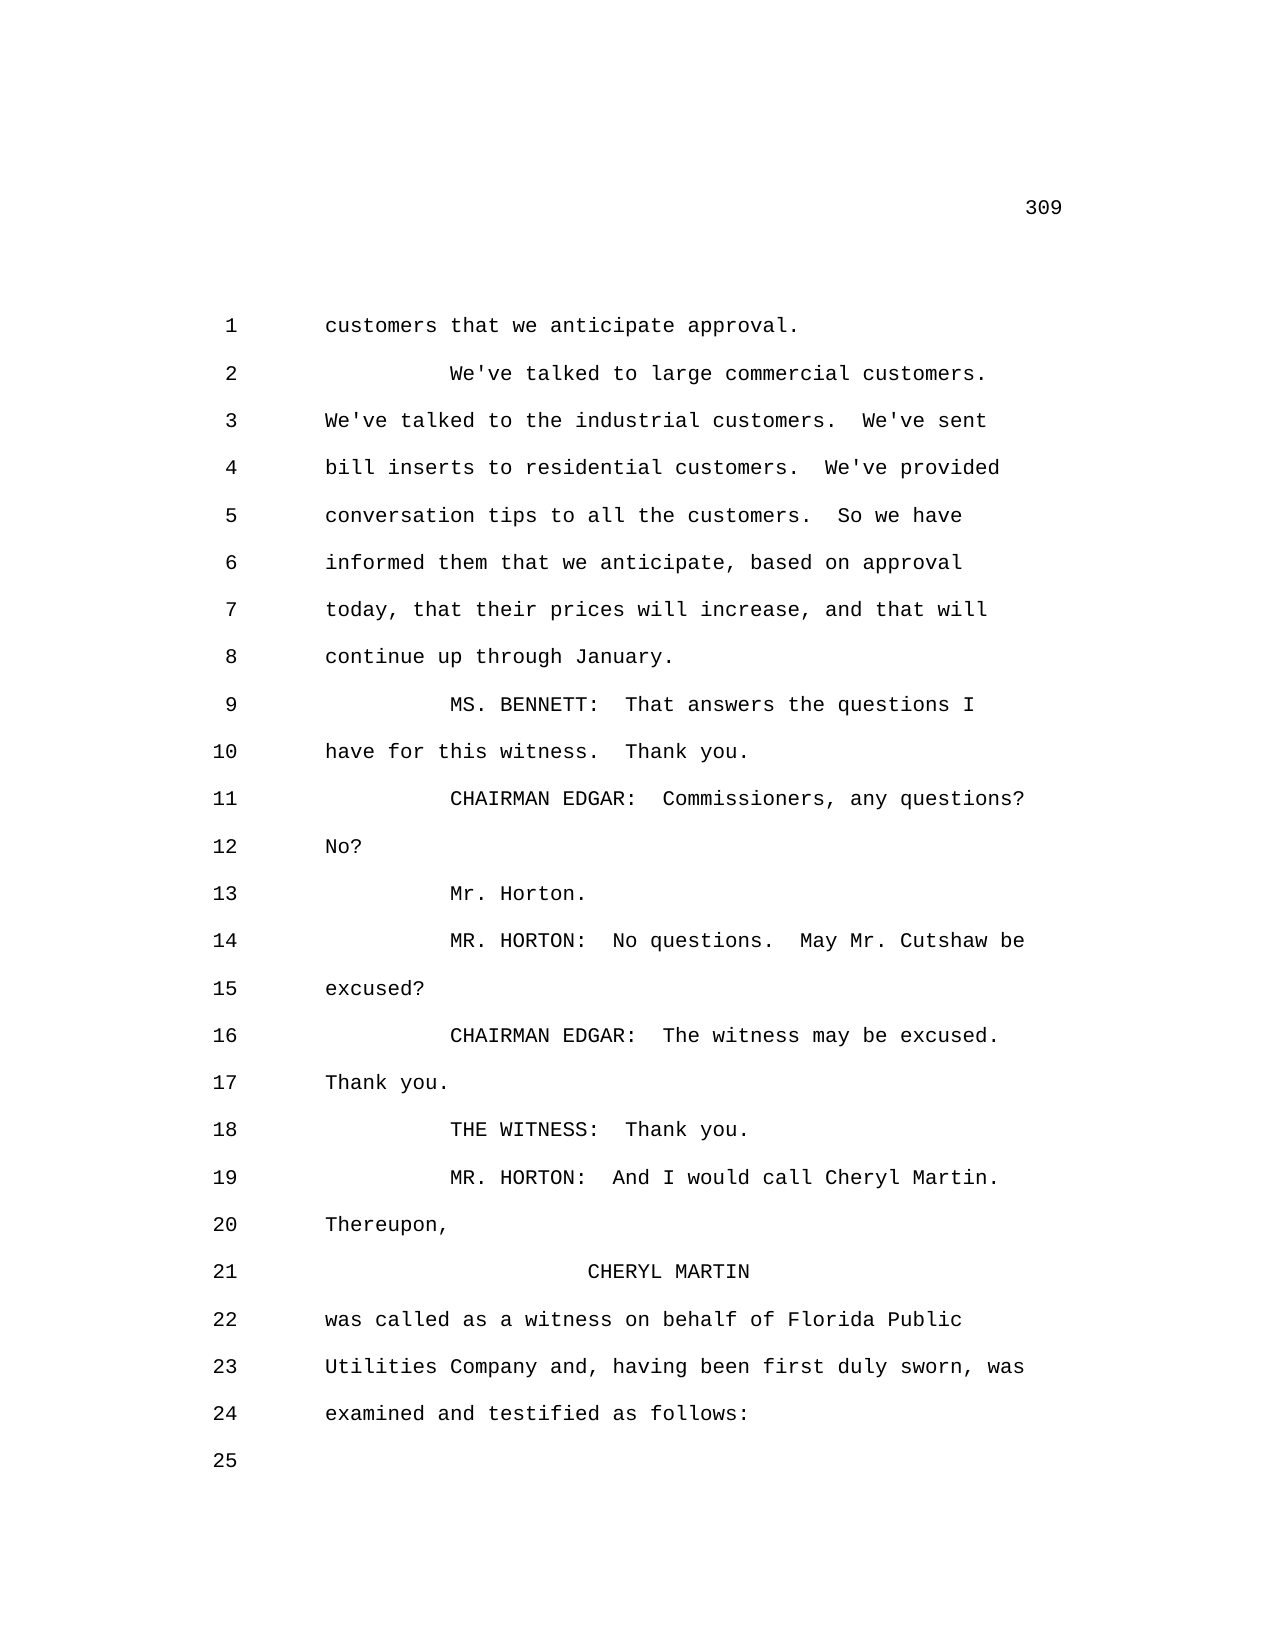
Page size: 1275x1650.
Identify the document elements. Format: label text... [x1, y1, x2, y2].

text 20 Thereupon, [137, 1214, 1138, 1238]
text 309 [137, 197, 1138, 221]
text 21 CHERYL MARTIN [137, 1261, 1138, 1285]
text 4 bill inserts to residential customers. We've provided [137, 457, 1138, 481]
text 7 today, that their prices will increase, and that will [137, 599, 1138, 623]
text 17 Thank you. [137, 1072, 1138, 1096]
text 15 excused? [137, 978, 1138, 1001]
text 25 [137, 1451, 1138, 1474]
text 2 We've talked to large commercial customers. [137, 363, 1138, 386]
text 3 We've talked to the industrial customers. We've sent [137, 410, 1138, 434]
text 22 was called as a witness on behalf of Florida Public [137, 1309, 1138, 1332]
text 5 conversation tips to all the customers. So we have [137, 505, 1138, 528]
text 10 have for this witness. Thank you. [137, 741, 1138, 765]
text 19 MR. HORTON: And I would call Cheryl Martin. [137, 1167, 1138, 1190]
text 9 MS. BENNETT: That answers the questions I [137, 694, 1138, 717]
text 18 THE WITNESS: Thank you. [137, 1119, 1138, 1143]
text 16 CHAIRMAN EDGAR: The witness may be excused. [137, 1025, 1138, 1048]
text 24 examined and testified as follows: [137, 1403, 1138, 1427]
text 6 informed them that we anticipate, based on approval [137, 552, 1138, 576]
text 23 Utilities Company and, having been first duly sworn, was [137, 1356, 1138, 1379]
text 12 No? [137, 836, 1138, 859]
text 13 Mr. Horton. [137, 883, 1138, 907]
text 14 MR. HORTON: No questions. May Mr. Cutshaw be [137, 930, 1138, 954]
text 8 continue up through January. [137, 647, 1138, 670]
text 1 customers that we anticipate approval. [137, 316, 1138, 339]
text 11 CHAIRMAN EDGAR: Commissioners, any questions? [137, 788, 1138, 812]
